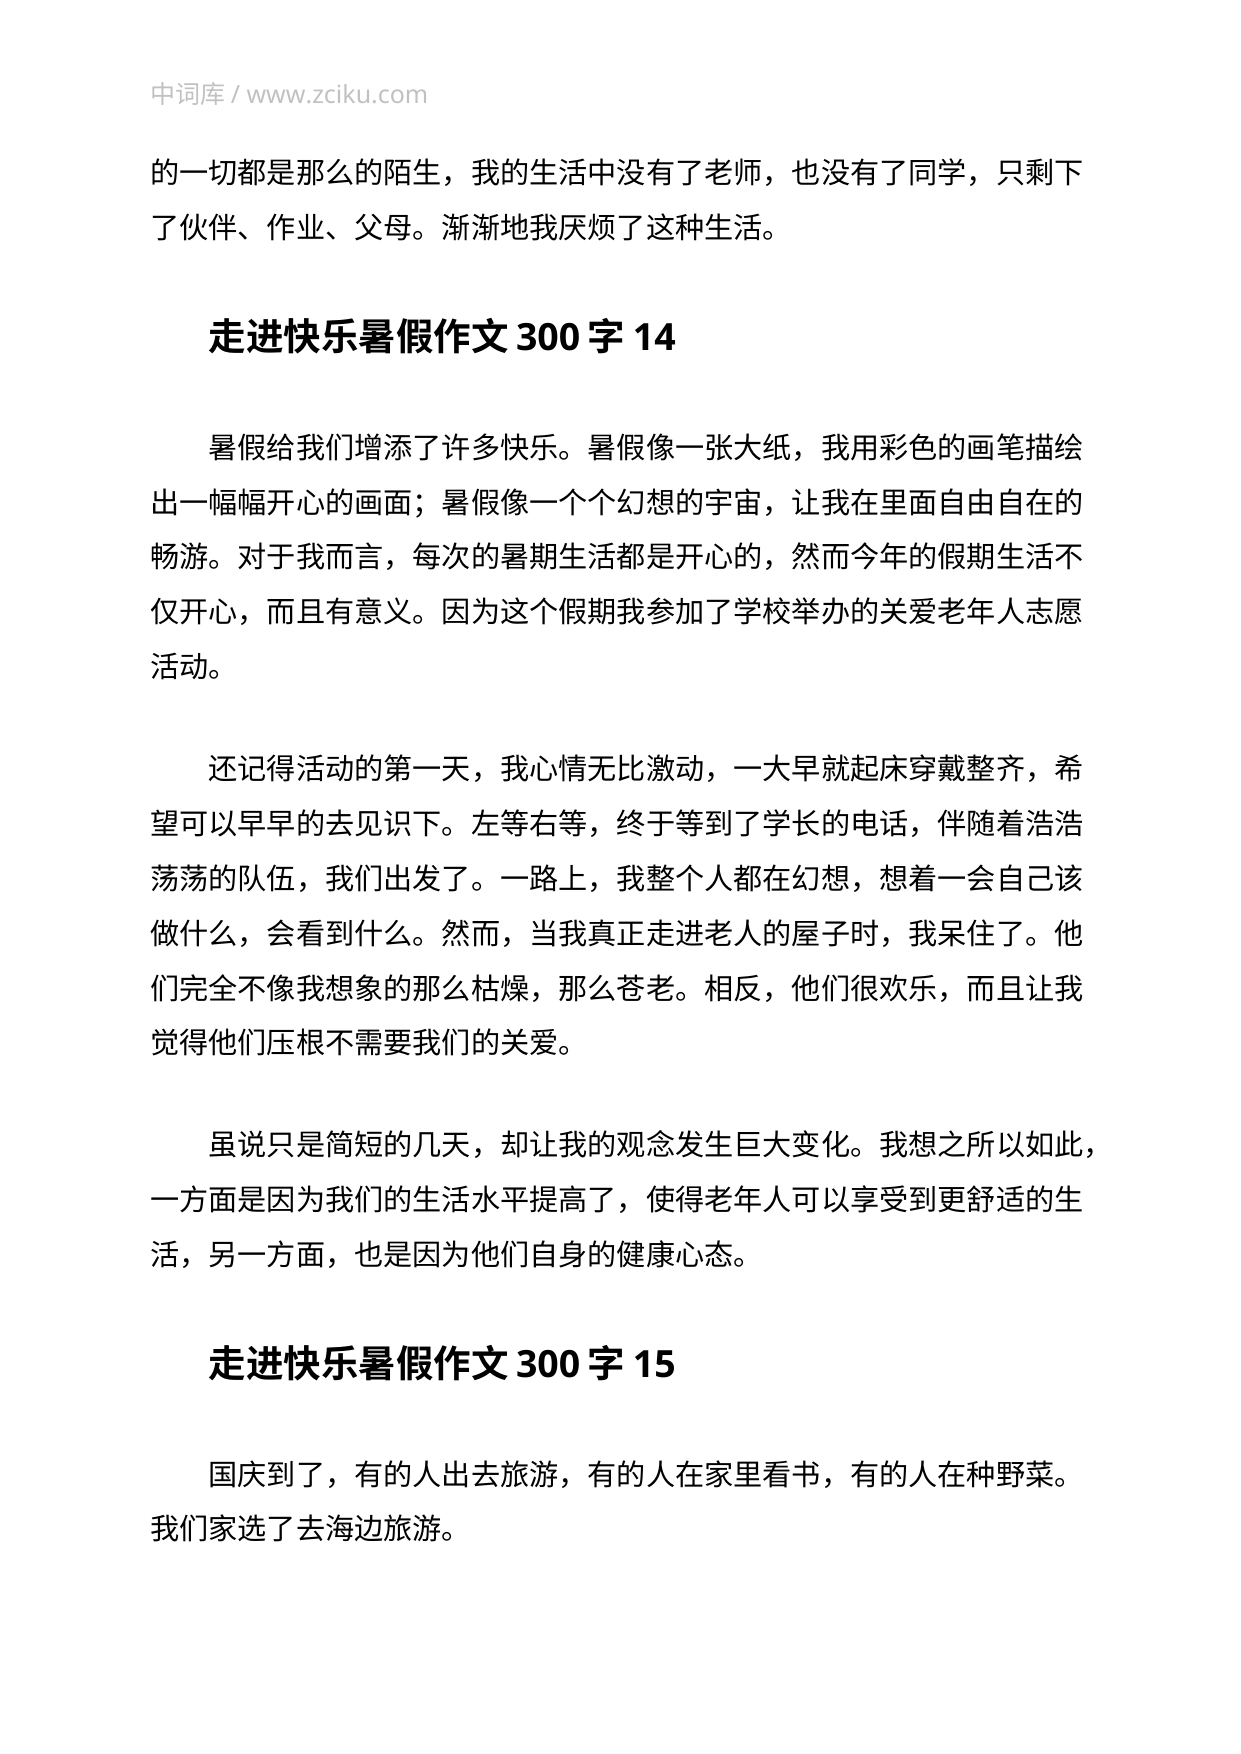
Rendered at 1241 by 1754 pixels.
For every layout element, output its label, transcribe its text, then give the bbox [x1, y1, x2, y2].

text 走进快乐暑假作文300字15 [150, 1333, 1090, 1388]
text 走进快乐暑假作文300字14 [150, 307, 1090, 361]
text 国庆到了，有的人出去旅游，有的人在家里看书，有的人在种野菜。我们家选了去海边旅游。 [150, 1451, 1090, 1548]
text 还记得活动的第一天，我心情无比激动，一大早就起床穿戴整齐，希望可以早早的去见识下。左等右等，终于等到了学长的电话，伴随着浩浩荡荡的队伍，我们出发了。一路上，我整个人都在幻想，想着一会自己该做什么，会看到什么。然而，当我真正走进老人的屋子时，我呆住了。他们完全不像我想象的那么枯燥，那么苍老。相反，他们很欢乐，而且让我觉得他们压根不需要我们的关爱。 [150, 746, 1090, 1062]
text 暑假给我们增添了许多快乐。暑假像一张大纸，我用彩色的画笔描绘出一幅幅开心的画面；暑假像一个个幻想的宇宙，让我在里面自由自在的畅游。对于我而言，每次的暑期生活都是开心的，然而今年的假期生活不仅开心，而且有意义。因为这个假期我参加了学校举办的关爱老年人志愿活动。 [150, 424, 1090, 686]
text 虽说只是简短的几天，却让我的观念发生巨大变化。我想之所以如此，一方面是因为我们的生活水平提高了，使得老年人可以享受到更舒适的生活，另一方面，也是因为他们自身的健康心态。 [150, 1122, 1090, 1274]
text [150, 150, 1090, 247]
